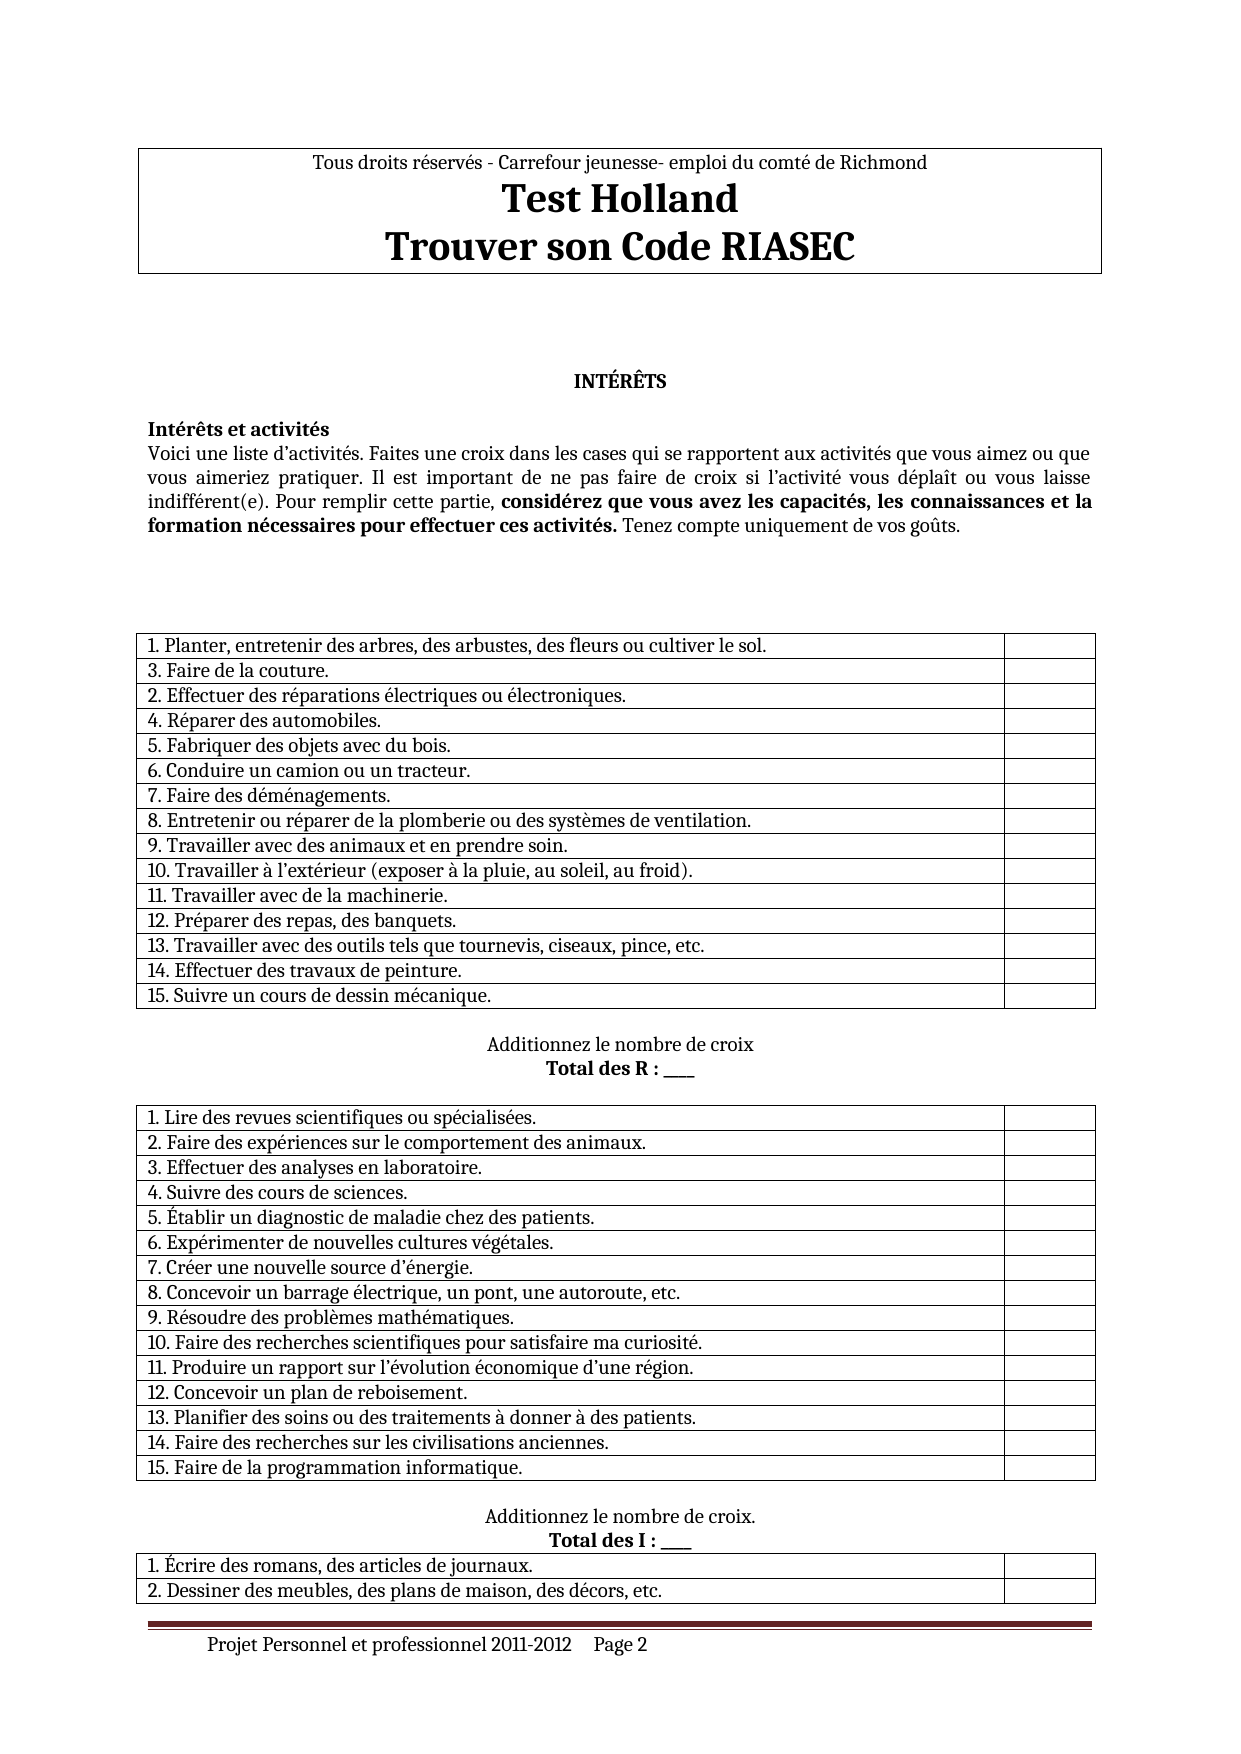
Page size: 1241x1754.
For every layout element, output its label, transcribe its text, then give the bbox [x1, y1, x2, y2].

table_cell 7. Faire des déménagements. [137, 784, 1004, 808]
table_cell 9. Travailler avec des animaux et en prendre soin. [137, 834, 1004, 858]
table_cell [1005, 1181, 1095, 1205]
table_cell [1005, 809, 1095, 833]
table_cell [1005, 784, 1095, 808]
table_cell 15. Suivre un cours de dessin mécanique. [137, 984, 1004, 1008]
table_cell 14. Effectuer des travaux de peinture. [137, 959, 1004, 983]
table_cell [1005, 1331, 1095, 1355]
text Trouver son Code RIASEC [139, 219, 1101, 273]
table_cell [1005, 909, 1095, 933]
table_header 1. Lire des revues scientifiques ou spécialisées. [137, 1106, 1004, 1130]
table_cell [1005, 1206, 1095, 1230]
table_cell [1005, 984, 1095, 1008]
table_cell 5. Établir un diagnostic de maladie chez des patients. [137, 1206, 1004, 1230]
table_cell 10. Faire des recherches scientifiques pour satisfaire ma curiosité. [137, 1331, 1004, 1355]
text INTÉRÊTS [148, 369, 1092, 393]
table_cell [1005, 959, 1095, 983]
text Tous droits réservés - Carrefour jeunesse- emploi du comté de Richmond [139, 149, 1101, 175]
table_cell [1005, 734, 1095, 758]
text Total des I : ____ [148, 1529, 1092, 1553]
text Voici une liste d’activités. Faites une croix dans les cases qui se rapportent aux activités que vous aimez ou que vous aimeriez pratiquer. Il est important de ne pas faire de croix si l’activité vous déplaît ou vous laisse indifférent(e). Pour remplir cette partie, considérez que vous avez les capacités, les connaissances et la formation nécessaires pour effectuer ces activités. Tenez compte uniquement de vos goûts. [148, 441, 1092, 537]
table_cell [1005, 1579, 1095, 1603]
table_header 1. Écrire des romans, des articles de journaux. [137, 1554, 1004, 1578]
text Total des R : ____ [148, 1057, 1092, 1081]
table_cell 11. Produire un rapport sur l’évolution économique d’une région. [137, 1356, 1004, 1380]
table_cell [1005, 1281, 1095, 1305]
table_cell 6. Conduire un camion ou un tracteur. [137, 759, 1004, 783]
table_cell [1005, 684, 1095, 708]
table_cell [1005, 1406, 1095, 1430]
text Additionnez le nombre de croix [148, 1033, 1092, 1057]
table_cell [1005, 1306, 1095, 1330]
table_cell 2. Effectuer des réparations électriques ou électroniques. [137, 684, 1004, 708]
table_cell 12. Concevoir un plan de reboisement. [137, 1381, 1004, 1405]
table_cell 5. Fabriquer des objets avec du bois. [137, 734, 1004, 758]
table_cell 13. Travailler avec des outils tels que tournevis, ciseaux, pince, etc. [137, 934, 1004, 958]
table_cell 4. Suivre des cours de sciences. [137, 1181, 1004, 1205]
table_cell [1005, 1231, 1095, 1255]
table_cell 11. Travailler avec de la machinerie. [137, 884, 1004, 908]
table_header [1005, 1554, 1095, 1578]
table_cell 4. Réparer des automobiles. [137, 709, 1004, 733]
table_cell 3. Effectuer des analyses en laboratoire. [137, 1156, 1004, 1180]
table_cell 2. Faire des expériences sur le comportement des animaux. [137, 1131, 1004, 1155]
table_cell [1005, 1156, 1095, 1180]
table_header [1005, 1106, 1095, 1130]
table_cell [1005, 659, 1095, 683]
table_cell 12. Préparer des repas, des banquets. [137, 909, 1004, 933]
table_cell [1005, 759, 1095, 783]
table_cell 6. Expérimenter de nouvelles cultures végétales. [137, 1231, 1004, 1255]
table_cell 3. Faire de la couture. [137, 659, 1004, 683]
table_header 1. Planter, entretenir des arbres, des arbustes, des fleurs ou cultiver le sol. [137, 634, 1004, 658]
text Test Holland [148, 175, 1092, 219]
table_cell [1005, 1381, 1095, 1405]
table_cell 14. Faire des recherches sur les civilisations anciennes. [137, 1431, 1004, 1455]
table_cell [1005, 1131, 1095, 1155]
table_cell [1005, 709, 1095, 733]
table_cell [1005, 1431, 1095, 1455]
table_cell 10. Travailler à l’extérieur (exposer à la pluie, au soleil, au froid). [137, 859, 1004, 883]
table_cell [1005, 1356, 1095, 1380]
table_cell [1005, 834, 1095, 858]
table_cell 9. Résoudre des problèmes mathématiques. [137, 1306, 1004, 1330]
table_cell 15. Faire de la programmation informatique. [137, 1456, 1004, 1480]
table_header [1005, 634, 1095, 658]
table_cell 7. Créer une nouvelle source d’énergie. [137, 1256, 1004, 1280]
table_cell [1005, 1456, 1095, 1480]
table_cell [1005, 1256, 1095, 1280]
table_cell [1005, 934, 1095, 958]
text Additionnez le nombre de croix. [148, 1505, 1092, 1529]
table_cell 13. Planifier des soins ou des traitements à donner à des patients. [137, 1406, 1004, 1430]
table_cell 8. Concevoir un barrage électrique, un pont, une autoroute, etc. [137, 1281, 1004, 1305]
text Intérêts et activités [148, 417, 1092, 441]
table_cell 2. Dessiner des meubles, des plans de maison, des décors, etc. [137, 1579, 1004, 1603]
table_cell 8. Entretenir ou réparer de la plomberie ou des systèmes de ventilation. [137, 809, 1004, 833]
table_cell [1005, 884, 1095, 908]
table_cell [1005, 859, 1095, 883]
